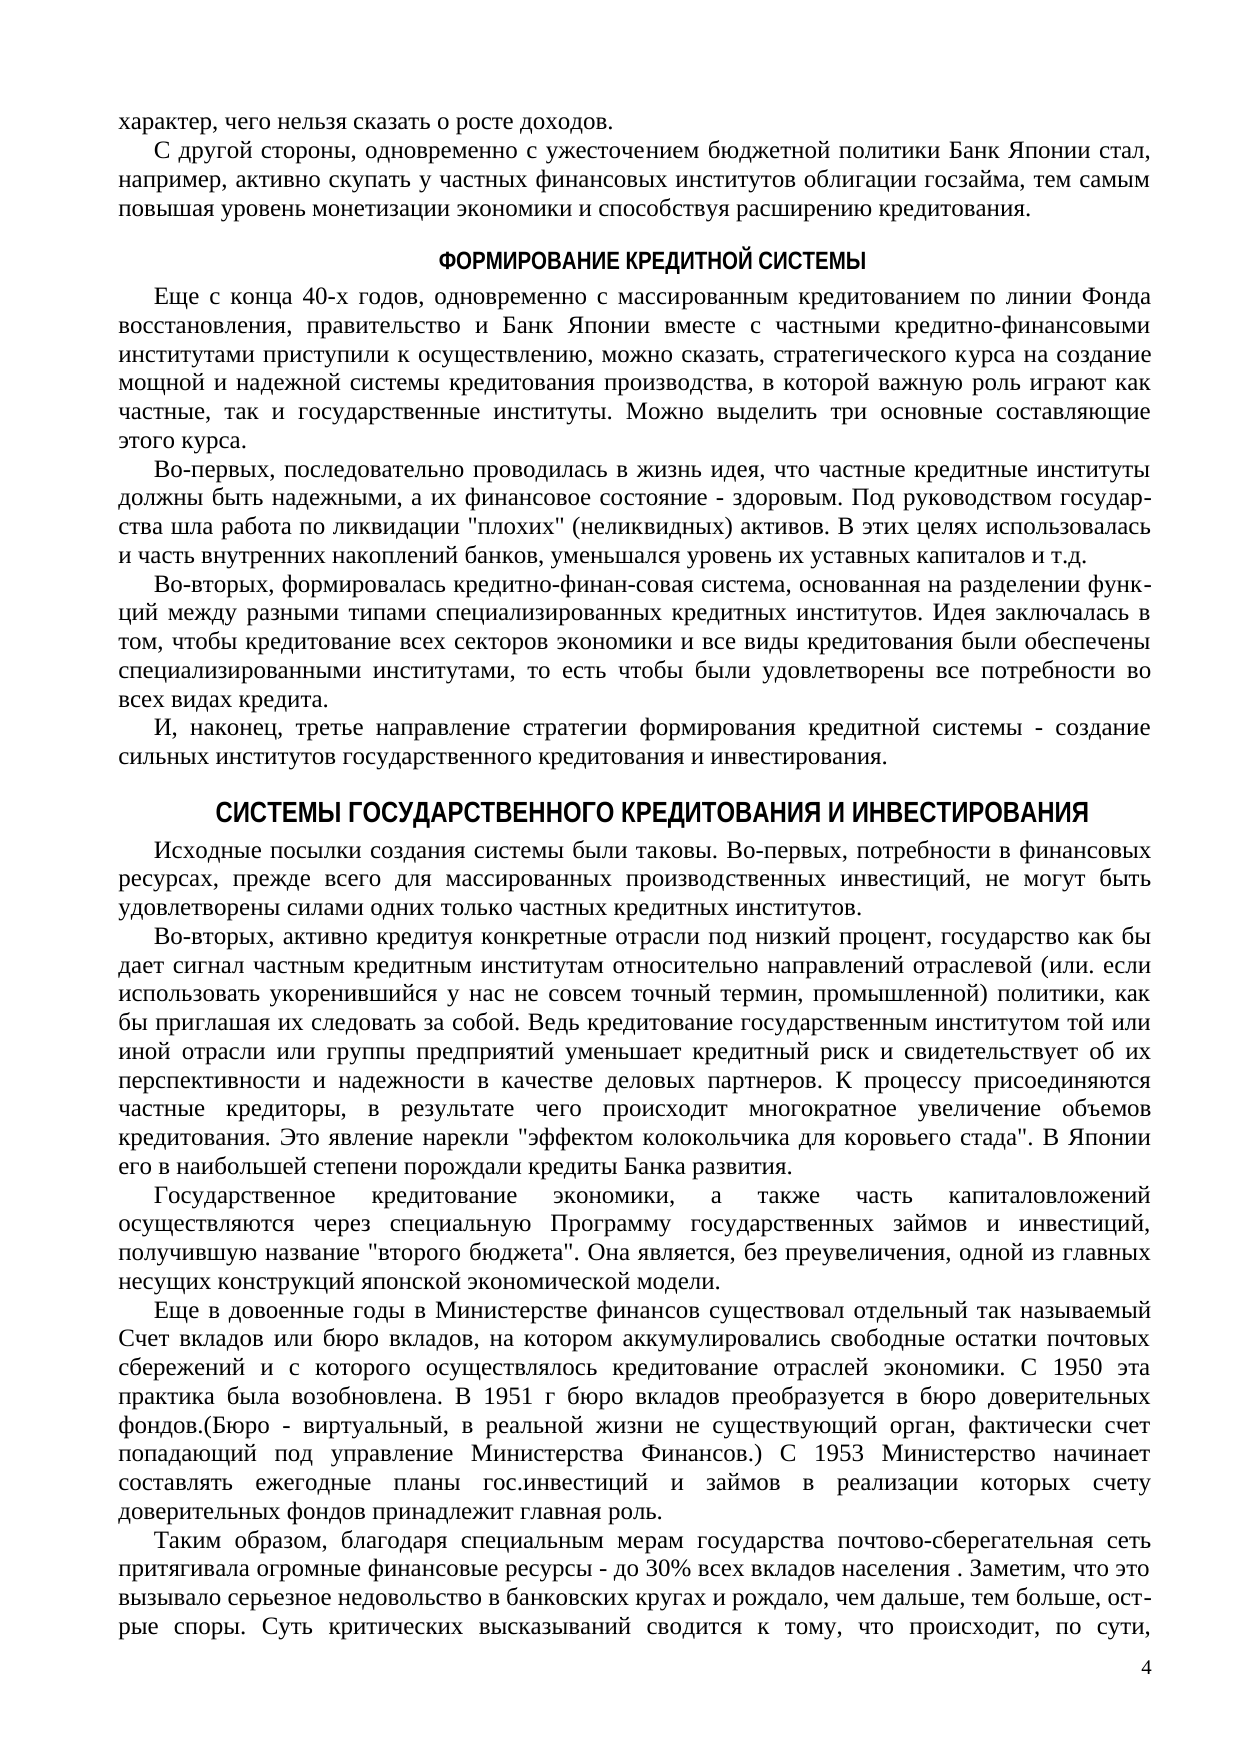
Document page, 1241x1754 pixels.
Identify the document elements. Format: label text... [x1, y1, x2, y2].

text Государственное кредитование экономики, а также часть капиталовложений осуществляются через специальную Программу государственных займов и инвестиций, получившую название "второго бюджета". Она является, без преувеличения, одной из главных несущих конструкций японской экономической модели. [118, 1180, 1152, 1295]
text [118, 106, 1152, 135]
text Еще в довоенные годы в Министерстве финансов существовал отдельный так называемый Счет вкладов или бюро вкладов, на котором аккумулировались свободные остатки почтовых сбережений и с которого осуществлялось кредитование отраслей экономики. С 1950 эта практика была возобновлена. В 1951 г бюро вкладов преобразуется в бюро доверительных фондов.(Бюро - виртуальный, в реальной жизни не существующий орган, фактически счет попадающий под управление Министерства Финансов.) С 1953 Министерство начинает составлять ежегодные планы гос.инвестиций и займов в реализации которых счету доверительных фондов принадлежит главная роль. [118, 1295, 1152, 1525]
text Во-вторых, активно кредитуя конкретные отрасли под низкий процент, государство как бы дает сигнал частным кредитным институтам относительно направлений отраслевой (или. если использовать укоренившийся у нас не совсем точный термин, промышленной) политики, как бы приглашая их следовать за собой. Ведь кредитование государственным институтом той или иной отрасли или группы предприятий уменьшает кредитный риск и свидетельствует об их перспективности и надежности в качестве деловых партнеров. К процессу присоединяются частные кредиторы, в результате чего происходит многократное увеличение объемов кредитования. Это явление нарекли "эффектом колокольчика для коровьего стада". В Японии его в наибольшей степени порождали кредиты Банка развития. [118, 921, 1152, 1180]
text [118, 1525, 1152, 1640]
text Во-вторых, формировалась кредитно-финан-совая система, основанная на разделении функций между разными типами специализированных кредитных институтов. Идея заключалась в том, чтобы кредитование всех секторов экономики и все виды кредитования были обеспечены специализированными институтами, то есть чтобы были удовлетворены все потребности во всех видах кредита. [118, 569, 1152, 712]
text Во-первых, последовательно проводилась в жизнь идея, что частные кредитные институты должны быть надежными, а их финансовое состояние - здоровым. Под руководством государства шла работа по ликвидации "плохих" (неликвидных) активов. В этих целях использовалась и часть внутренних накоплений банков, уменьшался уровень их уставных капиталов и т.д. [118, 454, 1152, 569]
subtitle СИСТЕМЫ ГОСУДАРСТВЕННОГО КРЕДИТОВАНИЯ И ИНВЕСТИРОВАНИЯ [118, 795, 1152, 828]
text И, наконец, третье направление стратегии формирования кредитной системы - создание сильных институтов государственного кредитования и инвестирования. [118, 712, 1152, 770]
text Исходные посылки создания системы были таковы. Во-первых, потребности в финансовых ресурсах, прежде всего для массированных производственных инвестиций, не могут быть удовлетворены силами одних только частных кредитных институтов. [118, 835, 1152, 921]
text Еще с конца 40-х годов, одновременно с массированным кредитованием по линии Фонда восстановления, правительство и Банк Японии вместе с частными кредитно-финансовыми институтами приступили к осуществлению, можно сказать, стратегического кypca на создание мощной и надежной системы кредитования производства, в которой важную роль играют как частные, так и государственные институты. Можно выделить три основные составляющие этого курса. [118, 281, 1152, 454]
subtitle ФОРМИРОВАНИЕ КРЕДИТНОЙ СИСТЕМЫ [118, 246, 1152, 275]
text С другой стороны, одновременно с ужесточением бюджетной политики Банк Японии стал, например, активно скупать у частных финансовых институтов облигации госзайма, тем самым повышая уровень монетизации экономики и способствуя расширению кредитования. [118, 135, 1152, 221]
